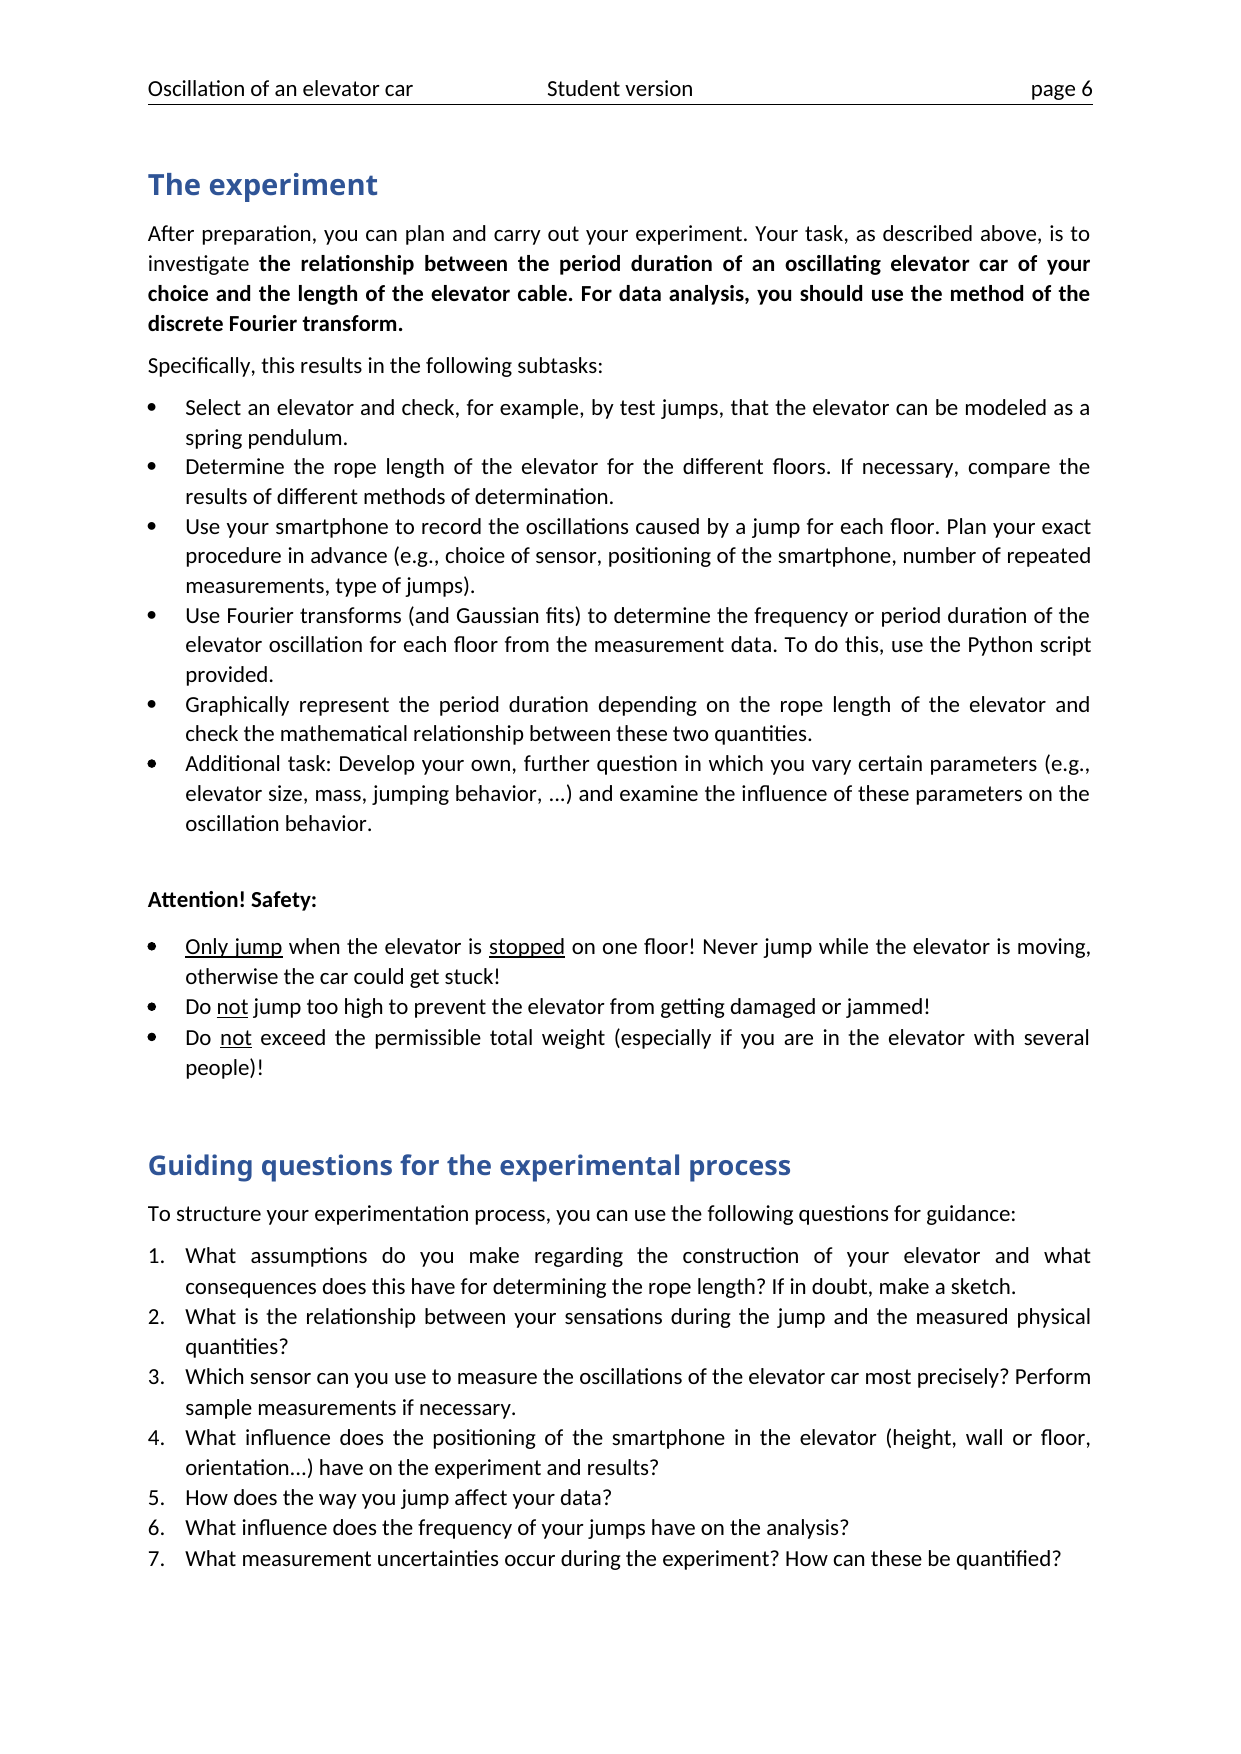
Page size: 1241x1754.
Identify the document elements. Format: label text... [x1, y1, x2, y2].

list What influence does the positioning of the smartphone in the elevator (height, wall or floor, orientation...) have on the experiment and results? [148, 1423, 1093, 1481]
text To structure your experimentation process, you can use the following questions for guidance: [148, 1199, 1093, 1227]
list Use Fourier transforms (and Gaussian fits) to determine the frequency or period duration of the elevator oscillation for each floor from the measurement data. To do this, use the Python script provided. [148, 601, 1093, 688]
list Additional task: Develop your own, further question in which you vary certain parameters (e.g., elevator size, mass, jumping behavior, ...) and examine the influence of these parameters on the oscillation behavior. [148, 749, 1093, 837]
list Determine the rope length of the elevator for the different floors. If necessary, compare the results of different methods of determination. [148, 452, 1093, 510]
list What assumptions do you make regarding the construction of your elevator and what consequences does this have for determining the rope length? If in doubt, make a sketch. [148, 1242, 1093, 1300]
subtitle The experiment [148, 164, 1093, 204]
list Use your smartphone to record the oscillations caused by a jump for each floor. Plan your exact procedure in advance (e.g., choice of sensor, positioning of the smartphone, number of repeated measurements, type of jumps). [148, 512, 1093, 599]
list Which sensor can you use to measure the oscillations of the elevator car most precisely? Perform sample measurements if necessary. [148, 1362, 1093, 1421]
list Select an elevator and check, for example, by test jumps, that the elevator can be modeled as a spring pendulum. [148, 393, 1093, 451]
text Specifically, this results in the following subtasks: [148, 351, 1093, 379]
list What is the relationship between your sensations during the jump and the measured physical quantities? [148, 1302, 1093, 1360]
list What measurement uncertainties occur during the experiment? How can these be quantified? [148, 1544, 1093, 1572]
subtitle Guiding questions for the experimental process [148, 1147, 1093, 1183]
list What influence does the frequency of your jumps have on the analysis? [148, 1513, 1093, 1542]
list Do not exceed the permissible total weight (especially if you are in the elevator with several people)! [148, 1023, 1093, 1081]
list Do not jump too high to prevent the elevator from getting damaged or jammed! [148, 992, 1093, 1021]
list How does the way you jump affect your data? [148, 1483, 1093, 1511]
text Attention! Safety: [148, 885, 1093, 913]
list Graphically represent the period duration depending on the rope length of the elevator and check the mathematical relationship between these two quantities. [148, 690, 1093, 748]
text After preparation, you can plan and carry out your experiment. Your task, as described above, is to investigate the relationship between the period duration of an oscillating elevator car of your choice and the length of the elevator cable. For data analysis, you should use the method of the discrete Fourier transform. [148, 219, 1093, 337]
list Only jump when the elevator is stopped on one floor! Never jump while the elevator is moving, otherwise the car could get stuck! [148, 932, 1093, 990]
